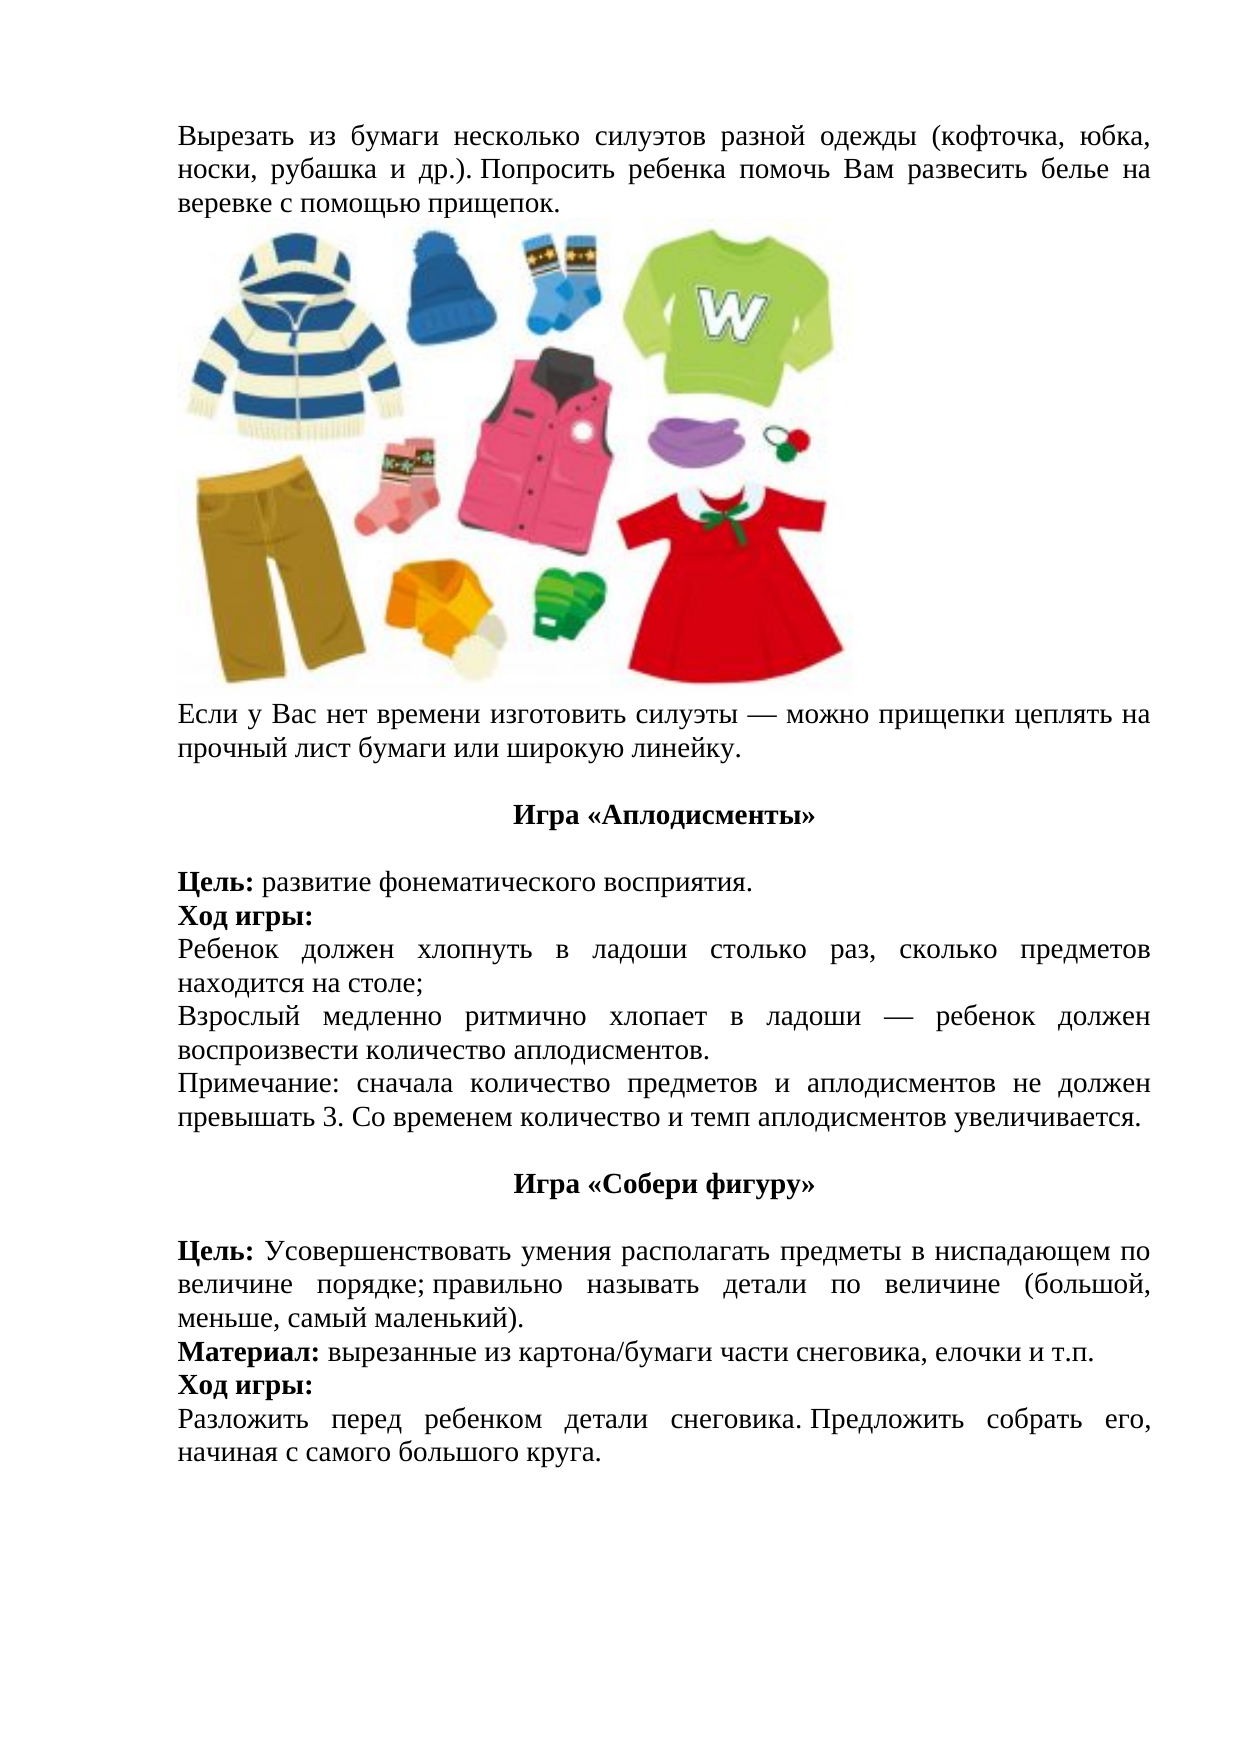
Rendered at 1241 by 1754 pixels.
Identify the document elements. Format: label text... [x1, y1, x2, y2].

text Ход игры: [177, 898, 1152, 931]
picture [177, 218, 853, 697]
text Разложить перед ребенком детали снеговика. Предложить собрать его, начиная с самого большого круга. [177, 1401, 1152, 1468]
text Ребенок должен хлопнуть в ладоши столько раз, сколько предметов находится на столе; [177, 931, 1152, 998]
text Ход игры: [177, 1367, 1152, 1401]
text Если у Вас нет времени изготовить силуэты — можно прищепки цеплять на прочный лист бумаги или широкую линейку. [177, 696, 1152, 763]
text Примечание: сначала количество предметов и аплодисментов не должен превышать 3. Со временем количество и темп аплодисментов увеличивается. [177, 1065, 1152, 1132]
text Игра «Собери фигуру» [177, 1166, 1152, 1199]
text Вырезать из бумаги несколько силуэтов разной одежды (кофточка, юбка, носки, рубашка и др.). Попросить ребенка помочь Вам развесить белье на веревке с помощью прищепок. [177, 118, 1152, 219]
text Цель: развитие фонематического восприятия. [177, 864, 1152, 898]
text Цель: Усовершенствовать умения располагать предметы в ниспадающем по величине порядке; правильно называть детали по величине (большой, меньше, самый маленький). [177, 1233, 1152, 1334]
text Материал: вырезанные из картона/бумаги части снеговика, елочки и т.п. [177, 1334, 1152, 1367]
text Игра «Аплодисменты» [177, 797, 1152, 831]
text Взрослый медленно ритмично хлопает в ладоши — ребенок должен воспроизвести количество аплодисментов. [177, 998, 1152, 1065]
